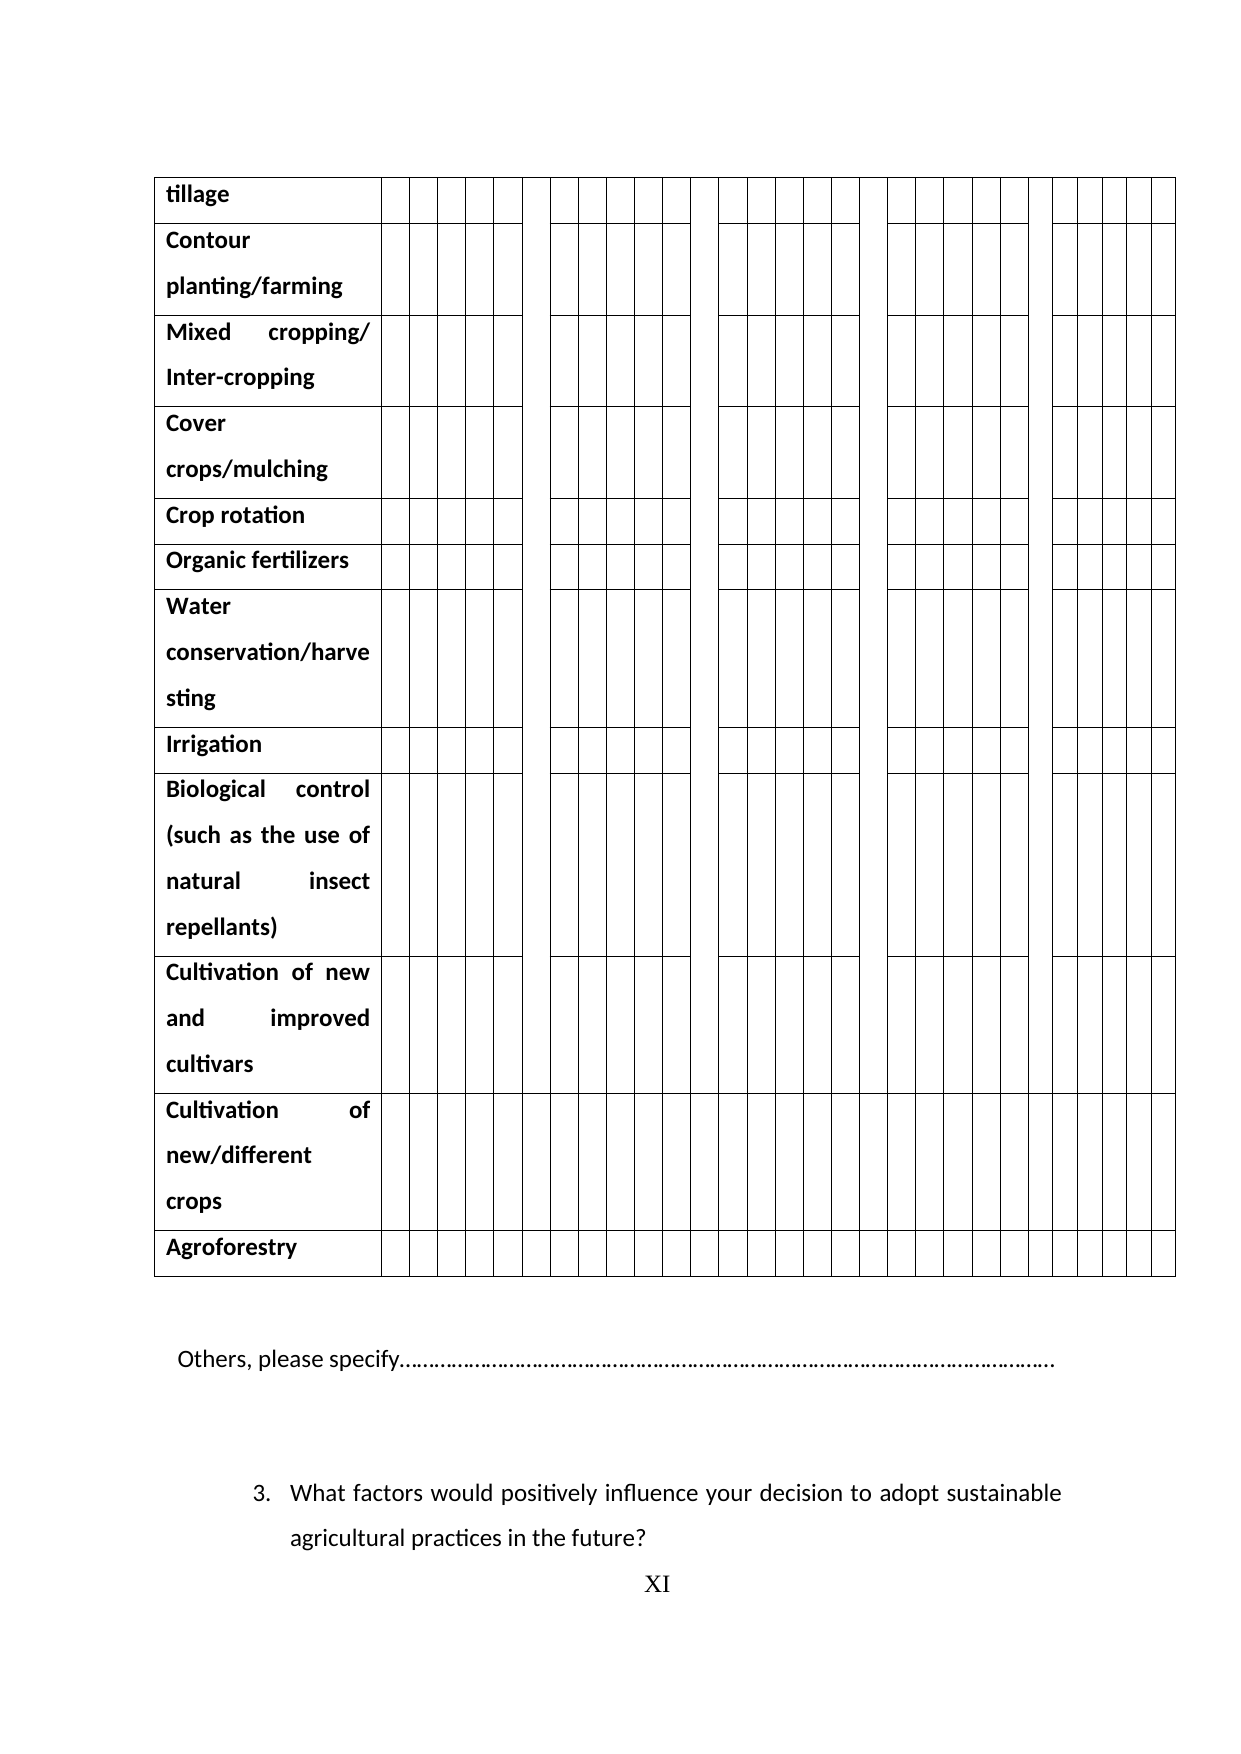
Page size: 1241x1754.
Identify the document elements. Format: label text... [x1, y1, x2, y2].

table_cell [1078, 774, 1102, 956]
table_cell [1001, 1094, 1028, 1230]
table_cell [888, 499, 915, 543]
table_cell [748, 545, 775, 589]
table_cell [494, 224, 522, 314]
table_cell [663, 316, 690, 406]
table_cell [944, 1094, 972, 1230]
table_cell [804, 545, 831, 589]
table_cell [719, 499, 747, 543]
table_cell [607, 774, 634, 956]
table_cell [944, 224, 972, 314]
table_cell [1053, 407, 1077, 498]
table_cell [494, 774, 522, 956]
table_cell [888, 224, 915, 314]
table_cell [1053, 957, 1077, 1093]
table_cell [494, 1231, 522, 1276]
table_cell [1078, 1094, 1102, 1230]
table_cell [944, 1231, 972, 1276]
table_cell [494, 499, 522, 543]
table_cell Crop rotation [155, 499, 381, 543]
table_cell [494, 316, 522, 406]
table_cell [635, 774, 662, 956]
table_cell [804, 178, 831, 223]
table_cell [155, 178, 381, 223]
table_cell [944, 407, 972, 498]
table_cell [579, 957, 606, 1093]
table_cell [1103, 774, 1126, 956]
table_cell [1078, 224, 1102, 314]
table_cell [973, 545, 1000, 589]
table_cell [579, 224, 606, 314]
table_cell [832, 545, 859, 589]
table_cell [1152, 407, 1175, 498]
table_cell [832, 316, 859, 406]
table_cell [635, 545, 662, 589]
table_cell [635, 407, 662, 498]
table_cell [944, 316, 972, 406]
table_cell [748, 499, 775, 543]
table_cell [691, 1231, 718, 1276]
table_cell [607, 545, 634, 589]
table_cell [410, 407, 437, 498]
table_cell [776, 499, 803, 543]
table_cell [804, 499, 831, 543]
table_cell [916, 590, 943, 727]
table_cell [410, 545, 437, 589]
table_cell [494, 728, 522, 772]
table_cell [438, 545, 465, 589]
table_cell [832, 224, 859, 314]
table_cell [804, 957, 831, 1093]
table_cell [719, 178, 747, 223]
table_cell [1053, 545, 1077, 589]
table_cell [635, 590, 662, 727]
table_cell [466, 590, 493, 727]
table_cell [635, 1094, 662, 1230]
table_cell [1078, 1231, 1102, 1276]
table_cell [438, 957, 465, 1093]
table_cell [776, 774, 803, 956]
table_cell [635, 316, 662, 406]
table_cell [916, 224, 943, 314]
table_cell [635, 224, 662, 314]
table_cell [1053, 316, 1077, 406]
table_cell [635, 728, 662, 772]
table_cell [719, 774, 747, 956]
table_cell [1053, 774, 1077, 956]
table_cell [579, 545, 606, 589]
table_cell [466, 728, 493, 772]
table_cell [382, 1094, 409, 1230]
table_cell [551, 1231, 578, 1276]
table_cell [804, 774, 831, 956]
table_cell [494, 590, 522, 727]
table_cell [579, 407, 606, 498]
table_cell [1078, 407, 1102, 498]
table_cell [579, 590, 606, 727]
table_cell [438, 224, 465, 314]
table_cell [382, 590, 409, 727]
table_cell [973, 499, 1000, 543]
table_cell [719, 957, 747, 1093]
table_cell [1001, 316, 1028, 406]
table_cell Irrigation [155, 728, 381, 772]
table_cell [551, 224, 578, 314]
table_cell [888, 178, 915, 223]
table_cell [916, 1231, 943, 1276]
table_cell [438, 590, 465, 727]
table_cell [382, 545, 409, 589]
table_cell [1001, 590, 1028, 727]
table_cell [523, 1231, 550, 1276]
table_cell [579, 1231, 606, 1276]
table_cell [1152, 178, 1175, 223]
table_cell [382, 774, 409, 956]
table_cell [748, 316, 775, 406]
table_cell [1103, 499, 1126, 543]
table_cell [888, 407, 915, 498]
table_cell [438, 728, 465, 772]
table_cell [1152, 316, 1175, 406]
table_cell [466, 1094, 493, 1230]
table_cell [382, 499, 409, 543]
table_cell [663, 774, 690, 956]
table_cell [1103, 1231, 1126, 1276]
table_cell [916, 316, 943, 406]
table_cell [607, 224, 634, 314]
table_cell [382, 728, 409, 772]
table_cell [466, 957, 493, 1093]
table_cell [410, 499, 437, 543]
table_cell [438, 316, 465, 406]
table_cell [1152, 774, 1175, 956]
table_cell [1152, 1094, 1175, 1230]
table_cell [607, 728, 634, 772]
table_cell [1078, 545, 1102, 589]
table_cell [1078, 499, 1102, 543]
table_cell [1001, 407, 1028, 498]
table_cell [748, 957, 775, 1093]
table_cell [944, 545, 972, 589]
table_cell [1078, 590, 1102, 727]
list What factors would positively influence your decision to adopt sustainable agricultural practices in the future? [252, 1477, 1063, 1553]
table_cell [466, 224, 493, 314]
table_cell [719, 1231, 747, 1276]
table_cell [410, 957, 437, 1093]
table_cell [551, 728, 578, 772]
table_cell [551, 590, 578, 727]
table_cell [748, 1231, 775, 1276]
table_cell [832, 957, 859, 1093]
table_cell [944, 728, 972, 772]
table_cell [1152, 545, 1175, 589]
table_cell [1127, 774, 1151, 956]
table_cell [691, 1094, 718, 1230]
table_cell [1078, 957, 1102, 1093]
table_cell [1152, 728, 1175, 772]
text Others, please specify…………………………………………………………………………………………………… [177, 1343, 1063, 1374]
table_cell [804, 1094, 831, 1230]
table_cell [832, 590, 859, 727]
table_cell [888, 316, 915, 406]
table_cell [438, 407, 465, 498]
table_cell [466, 1231, 493, 1276]
table_cell [1001, 499, 1028, 543]
table_cell [888, 1231, 915, 1276]
table_cell [719, 316, 747, 406]
table_cell [719, 545, 747, 589]
table_cell [635, 178, 662, 223]
table_cell [635, 499, 662, 543]
table_cell [916, 545, 943, 589]
table_cell [1152, 224, 1175, 314]
table_cell [494, 178, 522, 223]
table_cell [635, 1231, 662, 1276]
table_cell [1127, 1231, 1151, 1276]
table_cell Organic fertilizers [155, 545, 381, 589]
table_cell [1001, 774, 1028, 956]
table_cell [973, 224, 1000, 314]
table_cell [1127, 957, 1151, 1093]
table_cell [410, 316, 437, 406]
table_cell [438, 178, 465, 223]
table_cell [973, 728, 1000, 772]
table_cell [663, 499, 690, 543]
table_cell [1103, 545, 1126, 589]
table_cell [944, 774, 972, 956]
table_cell [944, 499, 972, 543]
table_cell [1127, 590, 1151, 727]
table_cell [438, 1094, 465, 1230]
table_cell Cultivation of new/different crops [155, 1094, 381, 1230]
table_cell [607, 178, 634, 223]
table_cell [1001, 728, 1028, 772]
table_cell [888, 774, 915, 956]
table_cell [973, 1231, 1000, 1276]
table_cell [776, 1231, 803, 1276]
table_cell [719, 728, 747, 772]
table_cell [607, 1094, 634, 1230]
table_cell [804, 728, 831, 772]
table_cell [1103, 957, 1126, 1093]
table_cell [1078, 728, 1102, 772]
table_cell [607, 407, 634, 498]
table_cell [860, 1094, 887, 1230]
table_cell [1053, 178, 1077, 223]
table_cell [748, 774, 775, 956]
table_cell [579, 728, 606, 772]
table_cell [776, 728, 803, 772]
table_cell [1127, 407, 1151, 498]
table_cell [551, 499, 578, 543]
table_cell [1053, 1094, 1077, 1230]
table_cell [438, 499, 465, 543]
table_cell [1127, 316, 1151, 406]
table_cell [776, 316, 803, 406]
table_cell [1053, 728, 1077, 772]
table_cell [663, 590, 690, 727]
table_cell [410, 178, 437, 223]
table_cell [748, 224, 775, 314]
table_cell [888, 545, 915, 589]
table_cell [748, 590, 775, 727]
table_cell [916, 499, 943, 543]
table_cell Mixed cropping/ Inter-cropping [155, 316, 381, 406]
table_cell [607, 499, 634, 543]
table_cell [607, 1231, 634, 1276]
table_cell [748, 1094, 775, 1230]
table_cell [1053, 499, 1077, 543]
table_cell [466, 407, 493, 498]
table_cell [579, 499, 606, 543]
table_cell [1103, 224, 1126, 314]
table_cell Biological control (such as the use of natural insect repellants) [155, 774, 381, 956]
table_cell [410, 590, 437, 727]
table_cell [944, 178, 972, 223]
table_cell [832, 178, 859, 223]
table_cell [607, 316, 634, 406]
table_cell [1053, 1231, 1077, 1276]
table_cell [748, 178, 775, 223]
table_cell [916, 774, 943, 956]
table_cell [1078, 178, 1102, 223]
table_cell [523, 1094, 550, 1230]
table_cell [832, 499, 859, 543]
table_cell [663, 545, 690, 589]
table_cell [1152, 590, 1175, 727]
table_cell [382, 1231, 409, 1276]
table_cell [551, 545, 578, 589]
table_cell [719, 1094, 747, 1230]
table_cell [438, 1231, 465, 1276]
table_cell [776, 590, 803, 727]
table_cell [776, 178, 803, 223]
table_cell [663, 728, 690, 772]
table_cell [663, 957, 690, 1093]
table_cell [888, 728, 915, 772]
table_cell [382, 957, 409, 1093]
table_cell [719, 407, 747, 498]
table_cell [888, 590, 915, 727]
table_cell [494, 545, 522, 589]
table_cell [382, 407, 409, 498]
table_cell [1127, 545, 1151, 589]
table_cell [1001, 178, 1028, 223]
table_cell [466, 316, 493, 406]
table_cell [832, 1231, 859, 1276]
table_cell [551, 957, 578, 1093]
table_cell [832, 407, 859, 498]
table_cell [1001, 1231, 1028, 1276]
table_cell [551, 774, 578, 956]
table_cell [804, 590, 831, 727]
table_cell [860, 1231, 887, 1276]
table_cell [973, 407, 1000, 498]
table_cell [1152, 1231, 1175, 1276]
table_cell [916, 728, 943, 772]
table_cell Contour planting/farming [155, 224, 381, 314]
table_cell [607, 957, 634, 1093]
table_cell [776, 1094, 803, 1230]
table_cell [1127, 499, 1151, 543]
table_cell [916, 407, 943, 498]
table_cell [1029, 1094, 1052, 1230]
table_cell [494, 407, 522, 498]
table_cell [916, 178, 943, 223]
table_cell Agroforestry [155, 1231, 381, 1276]
table_cell [551, 1094, 578, 1230]
table_cell [382, 178, 409, 223]
table_cell [551, 178, 578, 223]
table_cell [579, 316, 606, 406]
table_cell [973, 178, 1000, 223]
table_cell [1029, 1231, 1052, 1276]
table_cell [1001, 957, 1028, 1093]
table_cell [1103, 178, 1126, 223]
table_cell [466, 499, 493, 543]
table_cell [804, 407, 831, 498]
table_cell [832, 728, 859, 772]
table_cell [382, 224, 409, 314]
table_cell [776, 957, 803, 1093]
table_cell [438, 774, 465, 956]
table_cell [916, 1094, 943, 1230]
table_cell [410, 728, 437, 772]
table_cell [748, 407, 775, 498]
table_cell [973, 957, 1000, 1093]
table_cell [1103, 1094, 1126, 1230]
table_cell [1053, 590, 1077, 727]
table_cell [719, 224, 747, 314]
table_cell [1127, 178, 1151, 223]
table_cell [1127, 224, 1151, 314]
table_cell [1001, 224, 1028, 314]
table_cell [1001, 545, 1028, 589]
table_cell [1103, 316, 1126, 406]
table_cell [832, 774, 859, 956]
table_cell [1152, 957, 1175, 1093]
table_cell Cultivation of new and improved cultivars [155, 957, 381, 1093]
table_cell [973, 590, 1000, 727]
table_cell [973, 774, 1000, 956]
table_cell [663, 1231, 690, 1276]
table_cell [1078, 316, 1102, 406]
table_cell [776, 545, 803, 589]
table_cell [410, 1231, 437, 1276]
table_cell [719, 590, 747, 727]
table_cell [607, 590, 634, 727]
table_cell [804, 224, 831, 314]
table_cell [1127, 728, 1151, 772]
table_cell [579, 1094, 606, 1230]
table_cell [663, 224, 690, 314]
table_cell [466, 178, 493, 223]
table_cell [888, 957, 915, 1093]
table_cell [494, 957, 522, 1093]
table_cell [804, 1231, 831, 1276]
table_cell [888, 1094, 915, 1230]
table_cell [1152, 499, 1175, 543]
table_cell [551, 407, 578, 498]
table_cell Cover crops/mulching [155, 407, 381, 498]
table_cell [663, 407, 690, 498]
table_cell [804, 316, 831, 406]
table_cell Water conservation/harvesting [155, 590, 381, 727]
table_cell [663, 1094, 690, 1230]
table_cell [944, 957, 972, 1093]
table_cell [551, 316, 578, 406]
table_cell [1053, 224, 1077, 314]
table_cell [410, 1094, 437, 1230]
table_cell [776, 407, 803, 498]
table_cell [748, 728, 775, 772]
table_cell [466, 545, 493, 589]
table_cell [1103, 590, 1126, 727]
table_cell [973, 316, 1000, 406]
table_cell [382, 316, 409, 406]
table_cell [494, 1094, 522, 1230]
table_cell [776, 224, 803, 314]
table_cell [1103, 728, 1126, 772]
table_cell [663, 178, 690, 223]
table_cell [1127, 1094, 1151, 1230]
table_cell [1103, 407, 1126, 498]
table_cell [832, 1094, 859, 1230]
table_cell [579, 774, 606, 956]
table_cell [466, 774, 493, 956]
table_cell [944, 590, 972, 727]
table_cell [579, 178, 606, 223]
table_cell [635, 957, 662, 1093]
table_cell [916, 957, 943, 1093]
table_cell [973, 1094, 1000, 1230]
table_cell [410, 224, 437, 314]
table_cell [410, 774, 437, 956]
